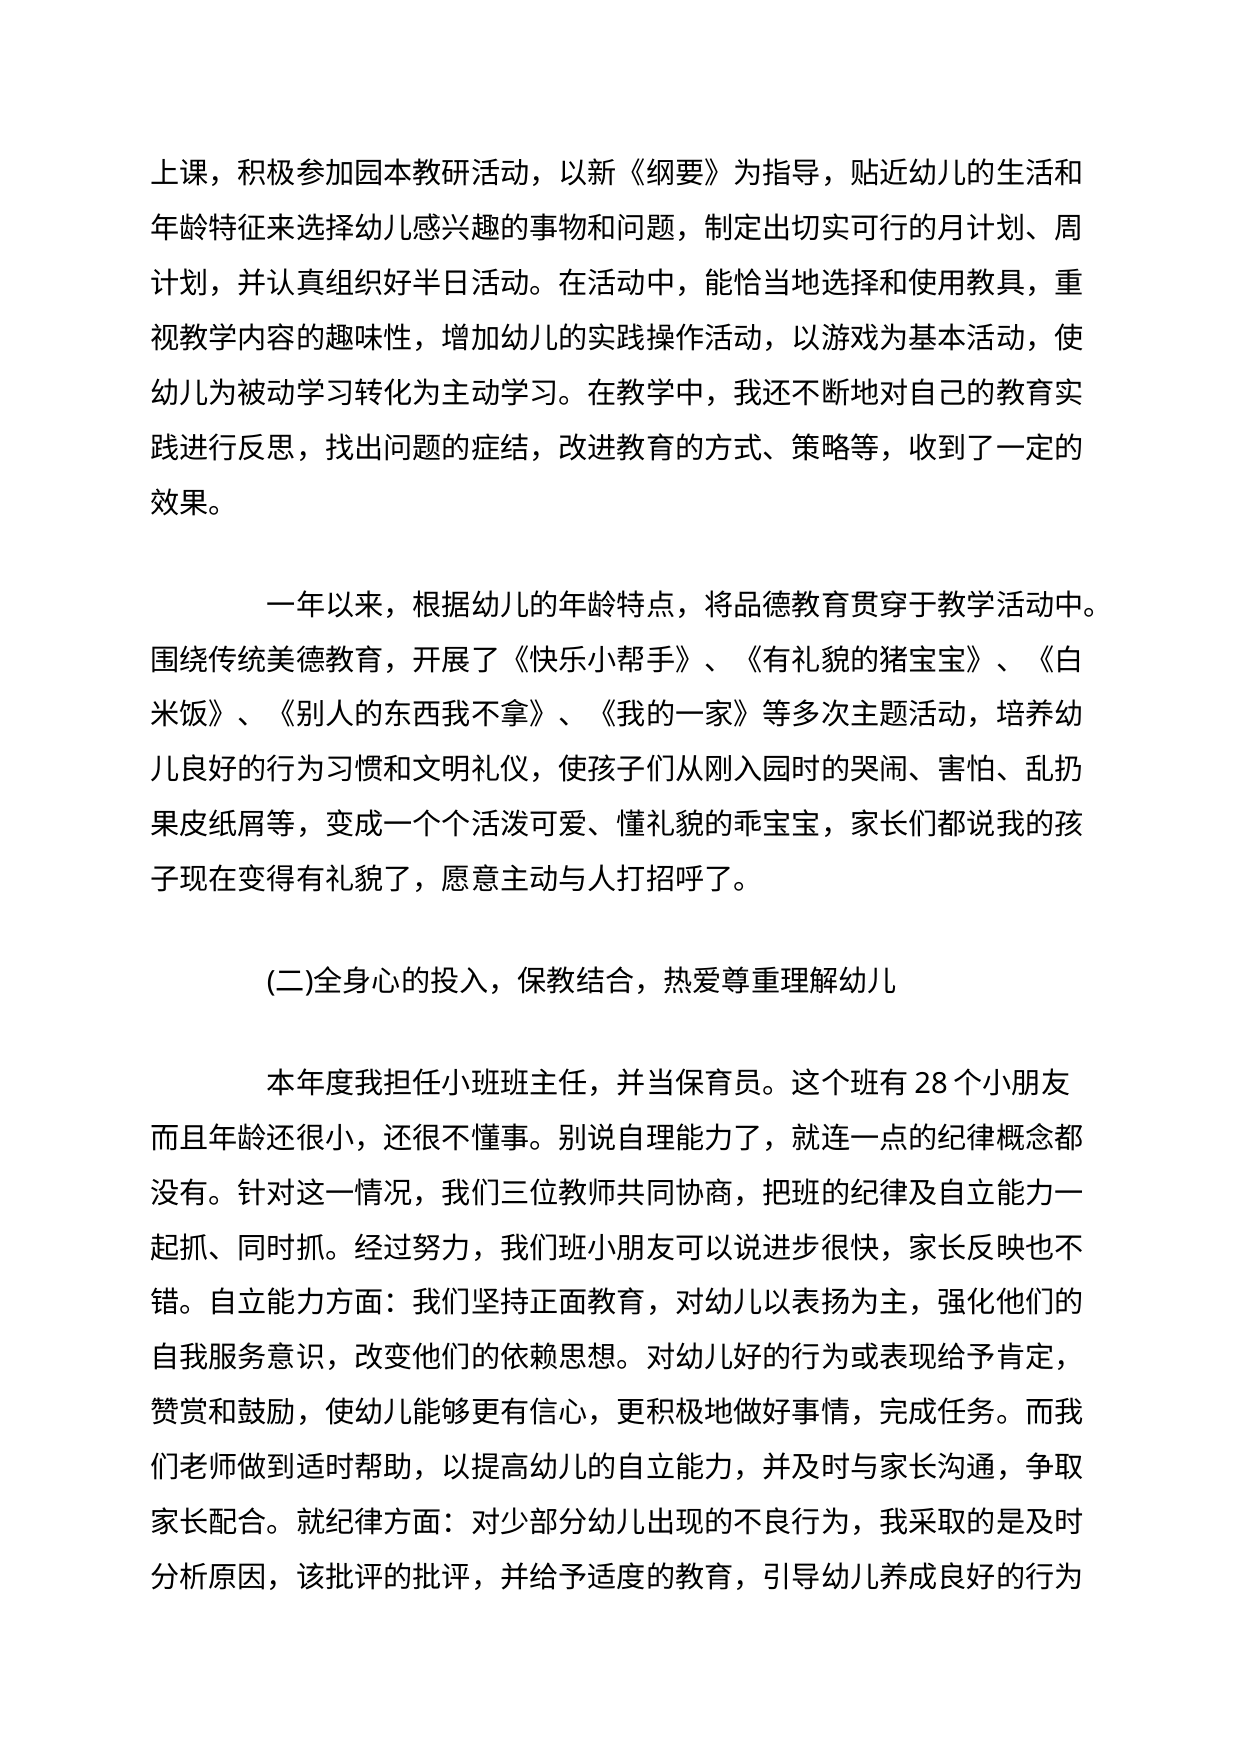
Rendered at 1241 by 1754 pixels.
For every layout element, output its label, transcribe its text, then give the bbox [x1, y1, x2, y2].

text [150, 1059, 1090, 1596]
text (二)全身心的投入，保教结合，热爱尊重理解幼儿 [150, 957, 1090, 1000]
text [150, 150, 1090, 522]
text 一年以来，根据幼儿的年龄特点，将品德教育贯穿于教学活动中。围绕传统美德教育，开展了《快乐小帮手》、《有礼貌的猪宝宝》、《白米饭》、《别人的东西我不拿》、《我的一家》等多次主题活动，培养幼儿良好的行为习惯和文明礼仪，使孩子们从刚入园时的哭闹、害怕、乱扔果皮纸屑等，变成一个个活泼可爱、懂礼貌的乖宝宝，家长们都说我的孩子现在变得有礼貌了，愿意主动与人打招呼了。 [150, 581, 1090, 898]
